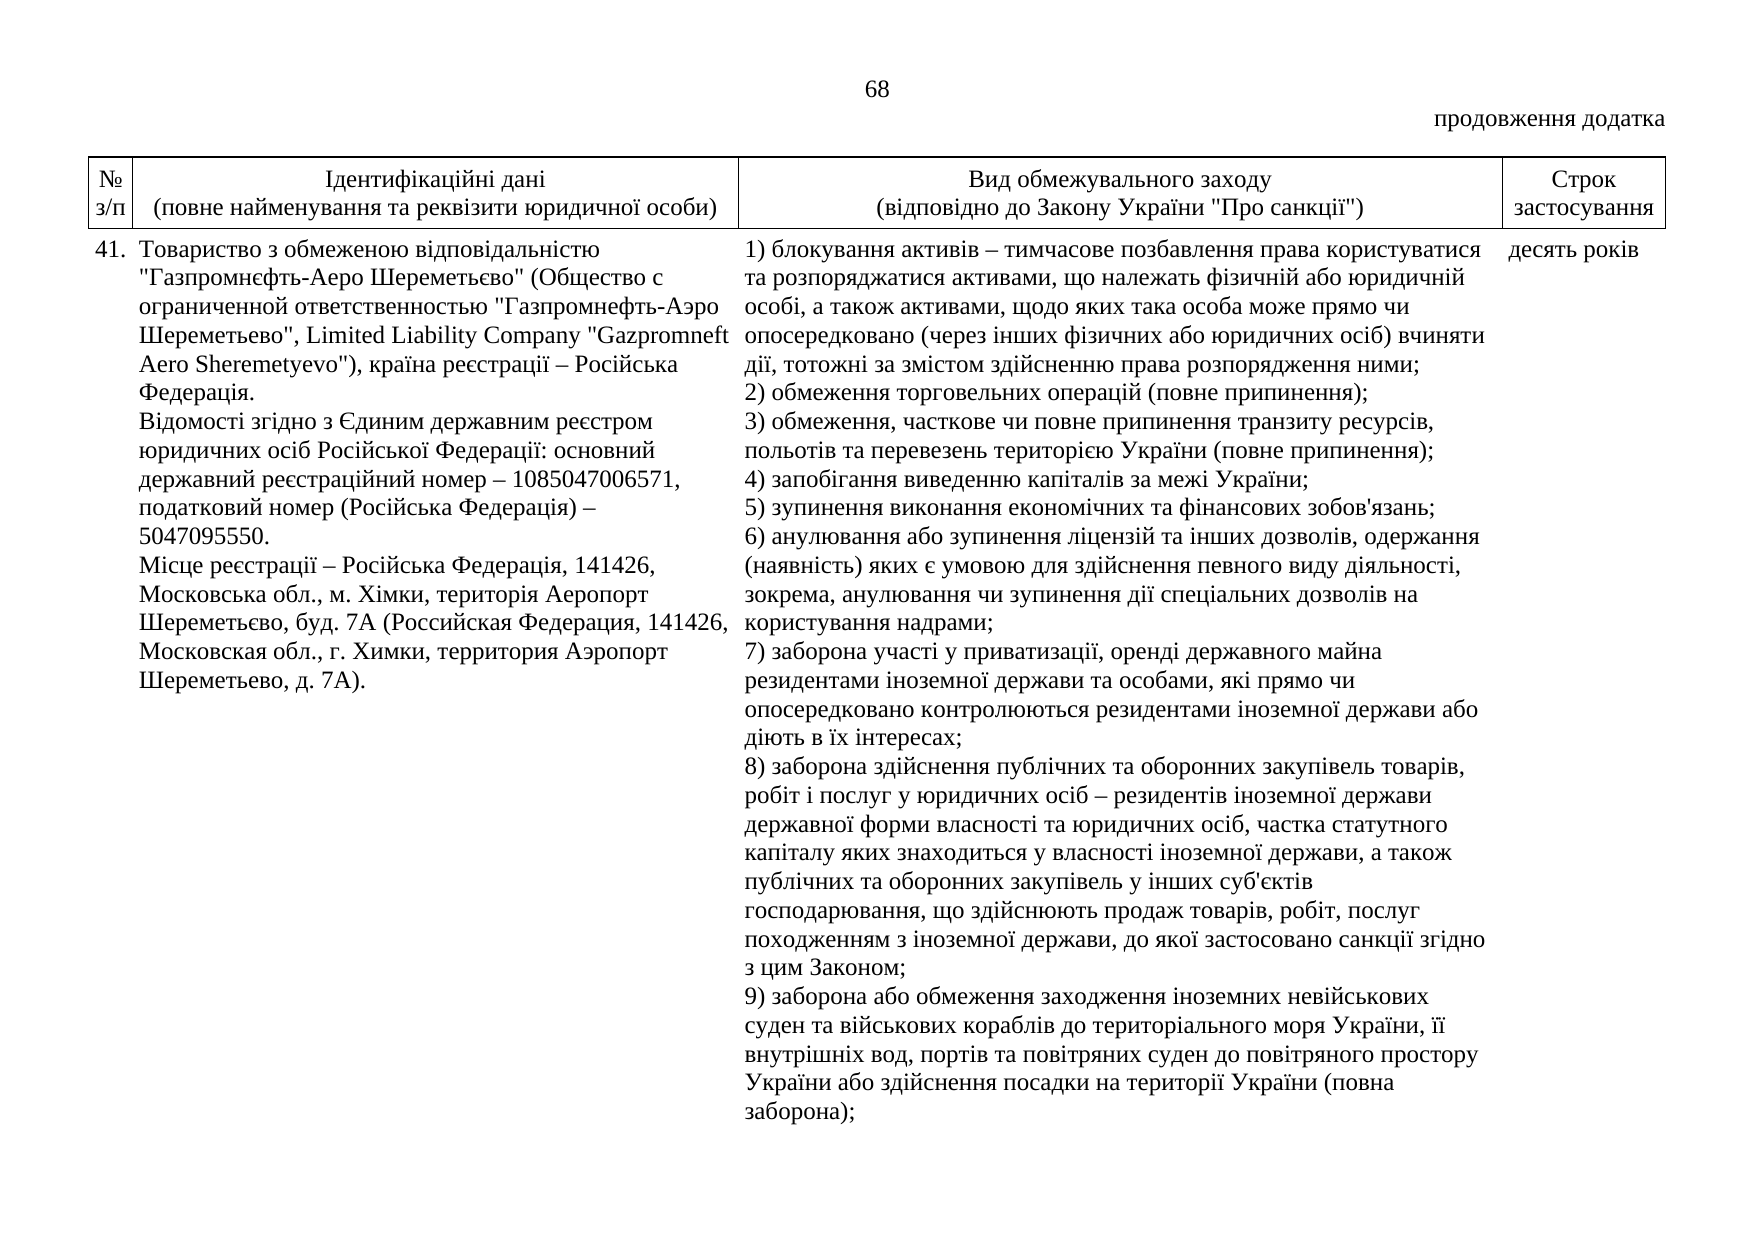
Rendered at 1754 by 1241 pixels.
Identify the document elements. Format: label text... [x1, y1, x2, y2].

table_header Вид обмежувального заходу (відповідно до Закону України "Про санкції") [739, 158, 1502, 227]
table_header Ідентифікаційні дані (повне найменування та реквізити юридичної особи) [133, 158, 738, 227]
table_cell 41. [89, 229, 132, 1131]
table_cell десять років [1502, 229, 1665, 1131]
table_header Строк застосування [1503, 158, 1665, 227]
table_header № з/п [89, 158, 132, 227]
